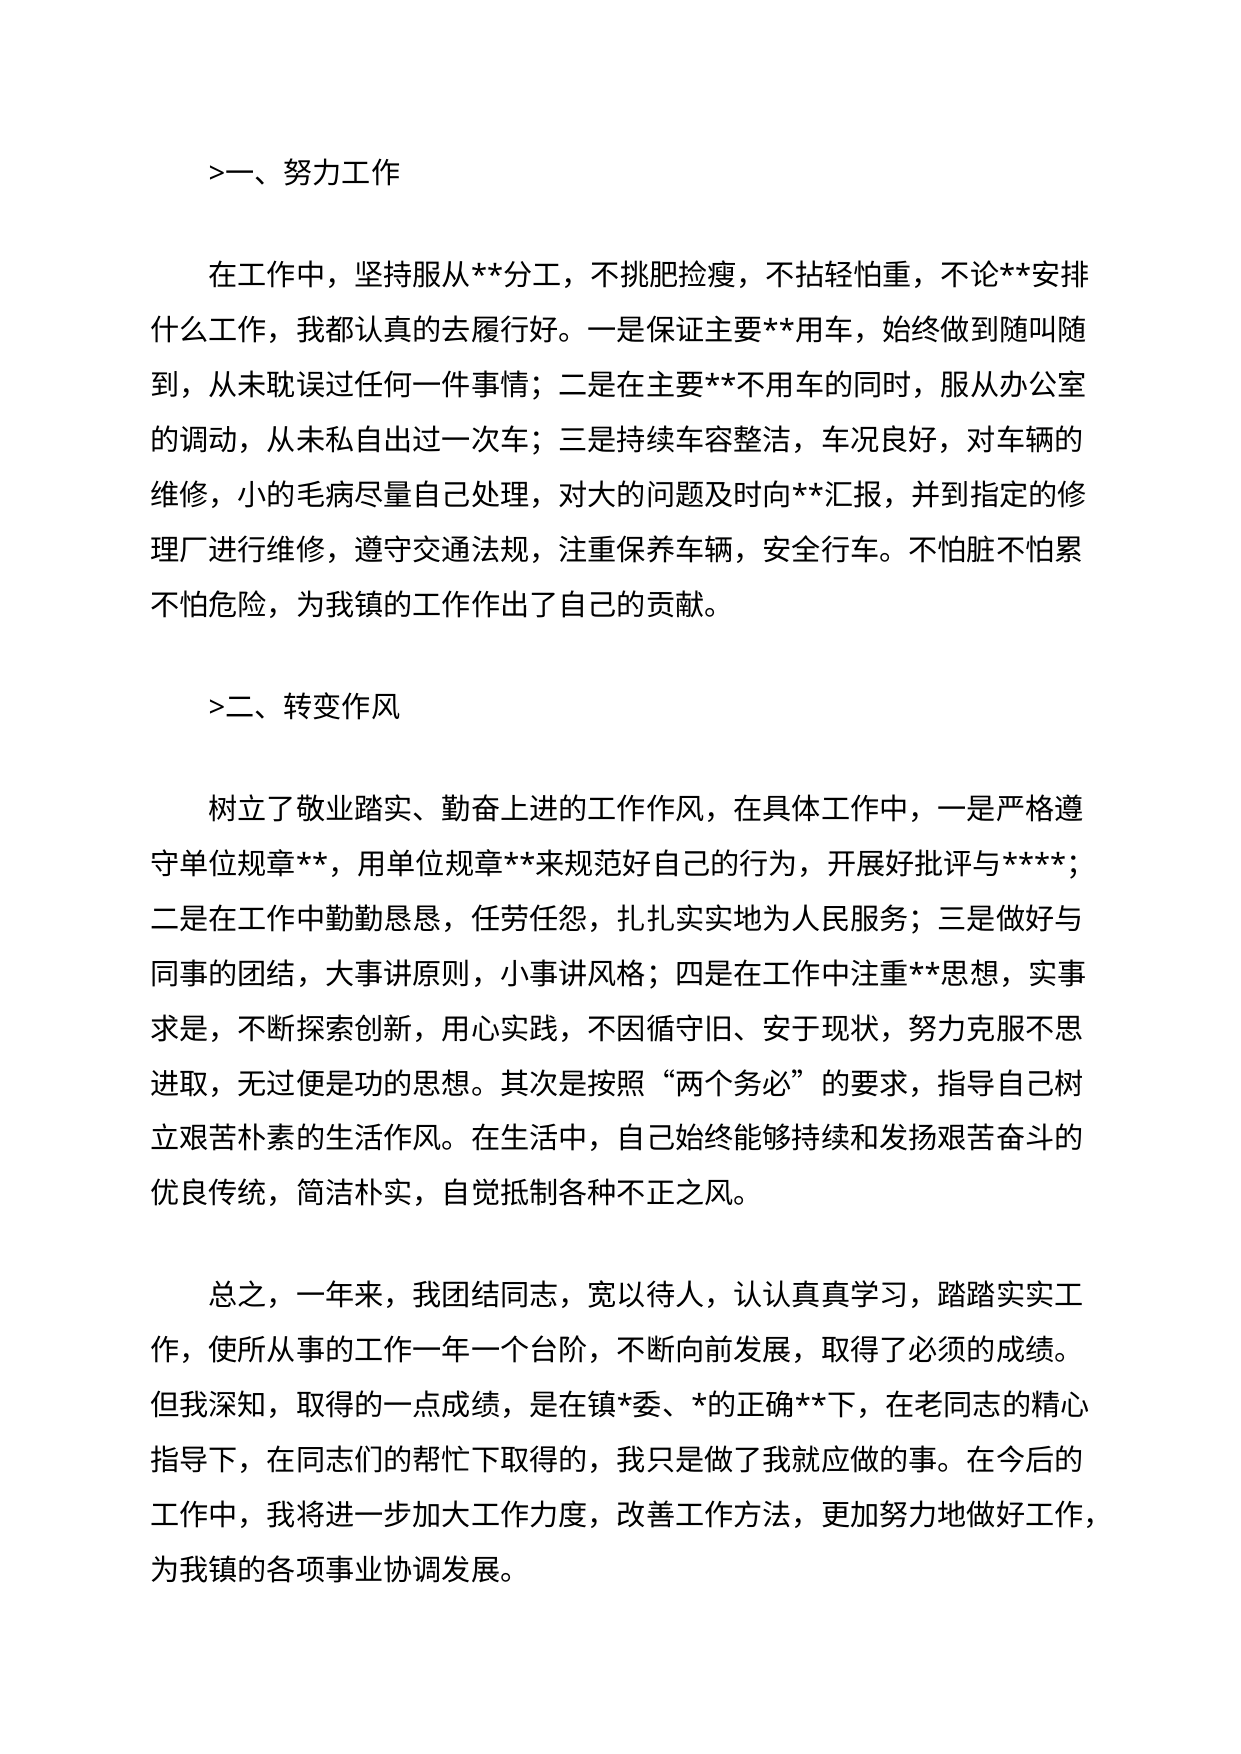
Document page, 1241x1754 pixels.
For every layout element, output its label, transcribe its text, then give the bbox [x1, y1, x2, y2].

text 总之，一年来，我团结同志，宽以待人，认认真真学习，踏踏实实工作，使所从事的工作一年一个台阶，不断向前发展，取得了必须的成绩。但我深知，取得的一点成绩，是在镇*委、*的正确**下，在老同志的精心指导下，在同志们的帮忙下取得的，我只是做了我就应做的事。在今后的工作中，我将进一步加大工作力度，改善工作方法，更加努力地做好工作，为我镇的各项事业协调发展。 [150, 1272, 1090, 1589]
text 在工作中，坚持服从**分工，不挑肥捡瘦，不拈轻怕重，不论**安排什么工作，我都认真的去履行好。一是保证主要**用车，始终做到随叫随到，从未耽误过任何一件事情；二是在主要**不用车的同时，服从办公室的调动，从未私自出过一次车；三是持续车容整洁，车况良好，对车辆的维修，小的毛病尽量自己处理，对大的问题及时向**汇报，并到指定的修理厂进行维修，遵守交通法规，注重保养车辆，安全行车。不怕脏不怕累不怕危险，为我镇的工作作出了自己的贡献。 [150, 252, 1090, 624]
text 树立了敬业踏实、勤奋上进的工作作风，在具体工作中，一是严格遵守单位规章**，用单位规章**来规范好自己的行为，开展好批评与****；二是在工作中勤勤恳恳，任劳任怨，扎扎实实地为人民服务；三是做好与同事的团结，大事讲原则，小事讲风格；四是在工作中注重**思想，实事求是，不断探索创新，用心实践，不因循守旧、安于现状，努力克服不思进取，无过便是功的思想。其次是按照“两个务必”的要求，指导自己树立艰苦朴素的生活作风。在生活中，自己始终能够持续和发扬艰苦奋斗的优良传统，简洁朴实，自觉抵制各种不正之风。 [150, 786, 1090, 1212]
text >二、转变作风 [150, 683, 1090, 726]
text >一、努力工作 [150, 150, 1090, 192]
